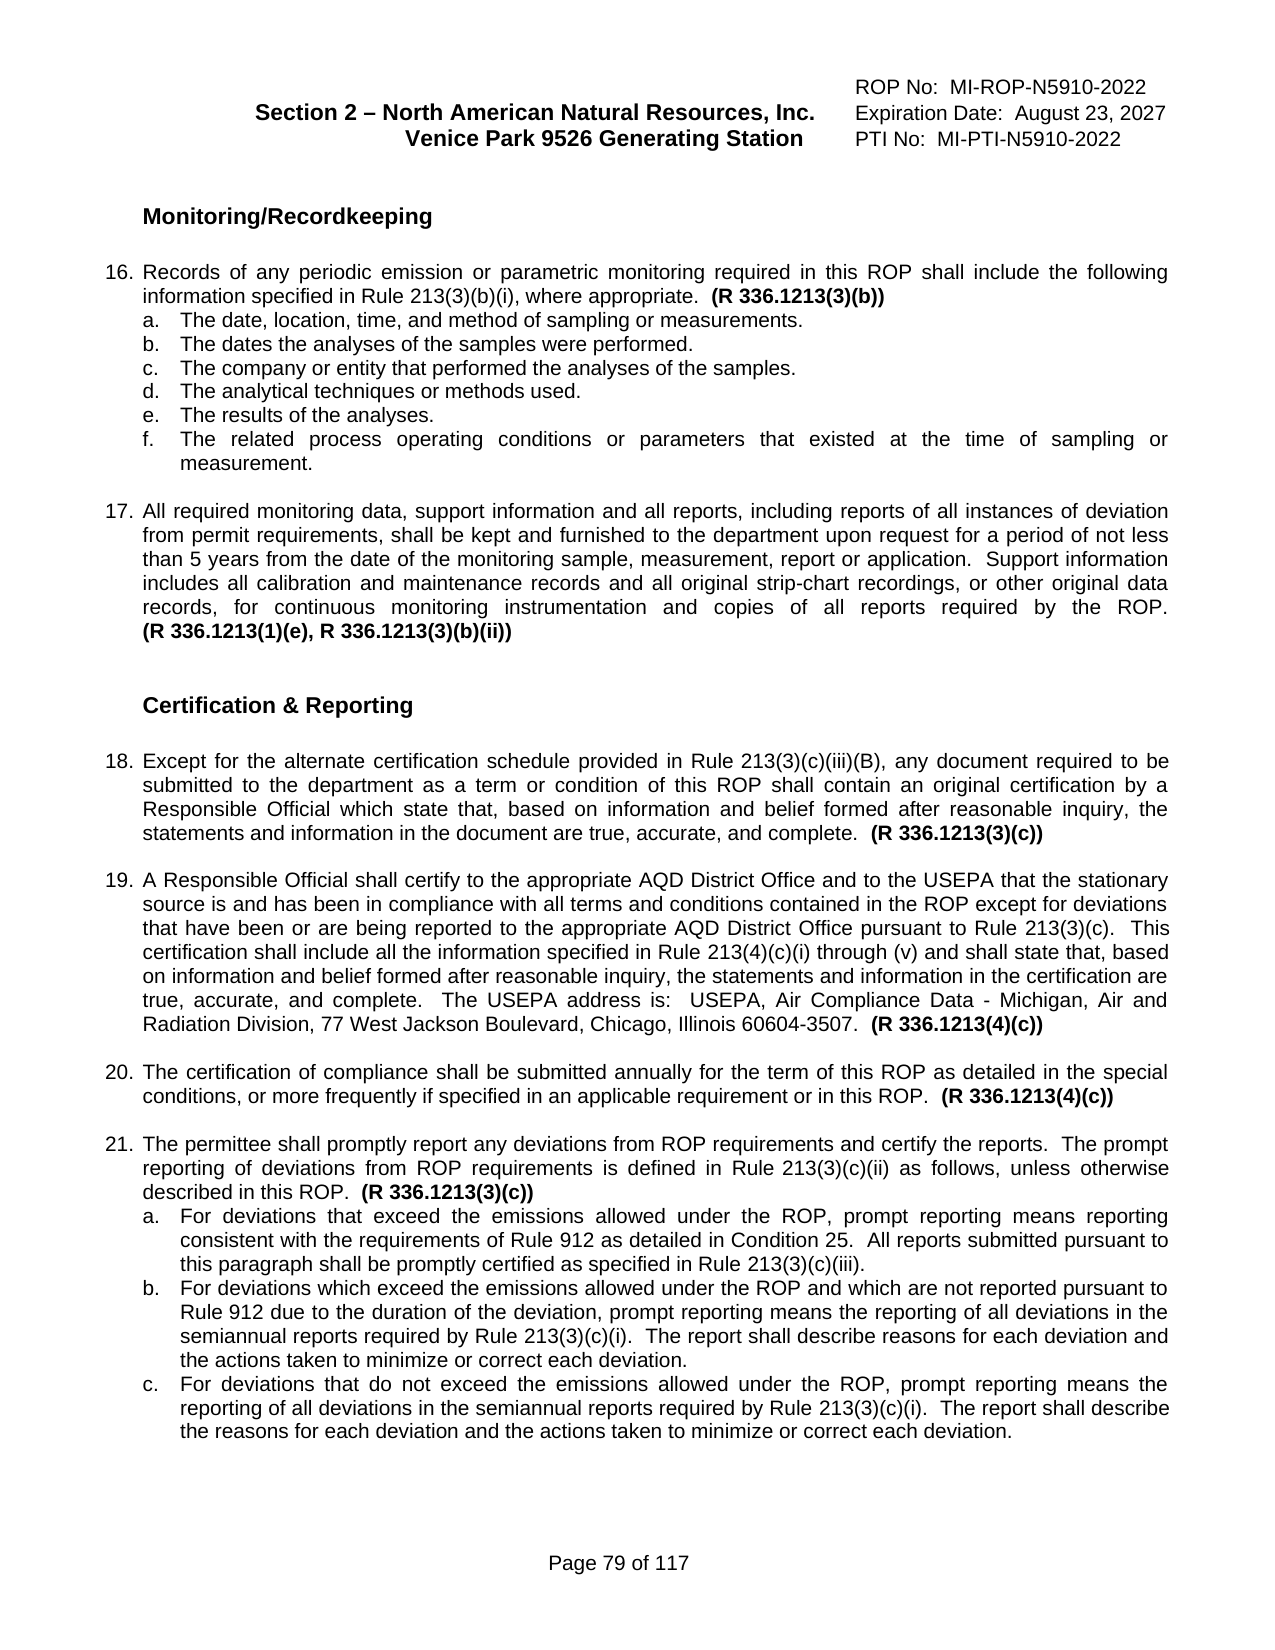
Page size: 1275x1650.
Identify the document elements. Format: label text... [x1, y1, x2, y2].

subtitle Monitoring/Recordkeeping [105, 203, 1170, 229]
list For deviations which exceed the emissions allowed under the ROP and which are not reported pursuant to Rule 912 due to the duration of the deviation, prompt reporting means the reporting of all deviations in the semiannual reports required by Rule 213(3)(c)(i). The report shall describe reasons for each deviation and the actions taken to minimize or correct each deviation. [142, 1276, 1170, 1371]
list For deviations that do not exceed the emissions allowed under the ROP, prompt reporting means the reporting of all deviations in the semiannual reports required by Rule 213(3)(c)(i). The report shall describe the reasons for each deviation and the actions taken to minimize or correct each deviation. [142, 1371, 1170, 1443]
list For deviations that exceed the emissions allowed under the ROP, prompt reporting means reporting consistent with the requirements of Rule 912 as detailed in Condition 25. All reports submitted pursuant to this paragraph shall be promptly certified as specified in Rule 213(3)(c)(iii). [142, 1204, 1170, 1276]
list The company or entity that performed the analyses of the samples. [142, 355, 1170, 379]
subtitle Certification & Reporting [105, 692, 1170, 718]
list The related process operating conditions or parameters that existed at the time of sampling or measurement. [142, 427, 1170, 475]
list Except for the alternate certification schedule provided in Rule 213(3)(c)(iii)(B), any document required to be submitted to the department as a term or condition of this ROP shall contain an original certification by a Responsible Official which state that, based on information and belief formed after reasonable inquiry, the statements and information in the document are true, accurate, and complete. (R 336.1213(3)(c)) [105, 748, 1170, 844]
list The certification of compliance shall be submitted annually for the term of this ROP as detailed in the special conditions, or more frequently if specified in an applicable requirement or in this ROP. (R 336.1213(4)(c)) [105, 1060, 1170, 1108]
list A Responsible Official shall certify to the appropriate AQD District Office and to the USEPA that the stationary source is and has been in compliance with all terms and conditions contained in the ROP except for deviations that have been or are being reported to the appropriate AQD District Office pursuant to Rule 213(3)(c). This certification shall include all the information specified in Rule 213(4)(c)(i) through (v) and shall state that, based on information and belief formed after reasonable inquiry, the statements and information in the certification are true, accurate, and complete. The USEPA address is: USEPA, Air Compliance Data - Michigan, Air and Radiation Division, 77 West Jackson Boulevard, Chicago, Illinois 60604-3507. (R 336.1213(4)(c)) [105, 868, 1170, 1036]
list The analytical techniques or methods used. [142, 379, 1170, 403]
list The permittee shall promptly report any deviations from ROP requirements and certify the reports. The prompt reporting of deviations from ROP requirements is defined in Rule 213(3)(c)(ii) as follows, unless otherwise described in this ROP. (R 336.1213(3)(c)) [105, 1132, 1170, 1204]
list All required monitoring data, support information and all reports, including reports of all instances of deviation from permit requirements, shall be kept and furnished to the department upon request for a period of not less than 5 years from the date of the monitoring sample, measurement, report or application. Support information includes all calibration and maintenance records and all original strip-chart recordings, or other original data records, for continuous monitoring instrumentation and copies of all reports required by the ROP. (R 336.1213(1)(e), R 336.1213(3)(b)(ii)) [105, 499, 1170, 643]
list The results of the analyses. [142, 403, 1170, 427]
list The date, location, time, and method of sampling or measurements. [142, 307, 1170, 331]
list The dates the analyses of the samples were performed. [142, 331, 1170, 355]
list Records of any periodic emission or parametric monitoring required in this ROP shall include the following information specified in Rule 213(3)(b)(i), where appropriate. (R 336.1213(3)(b)) [105, 259, 1170, 307]
